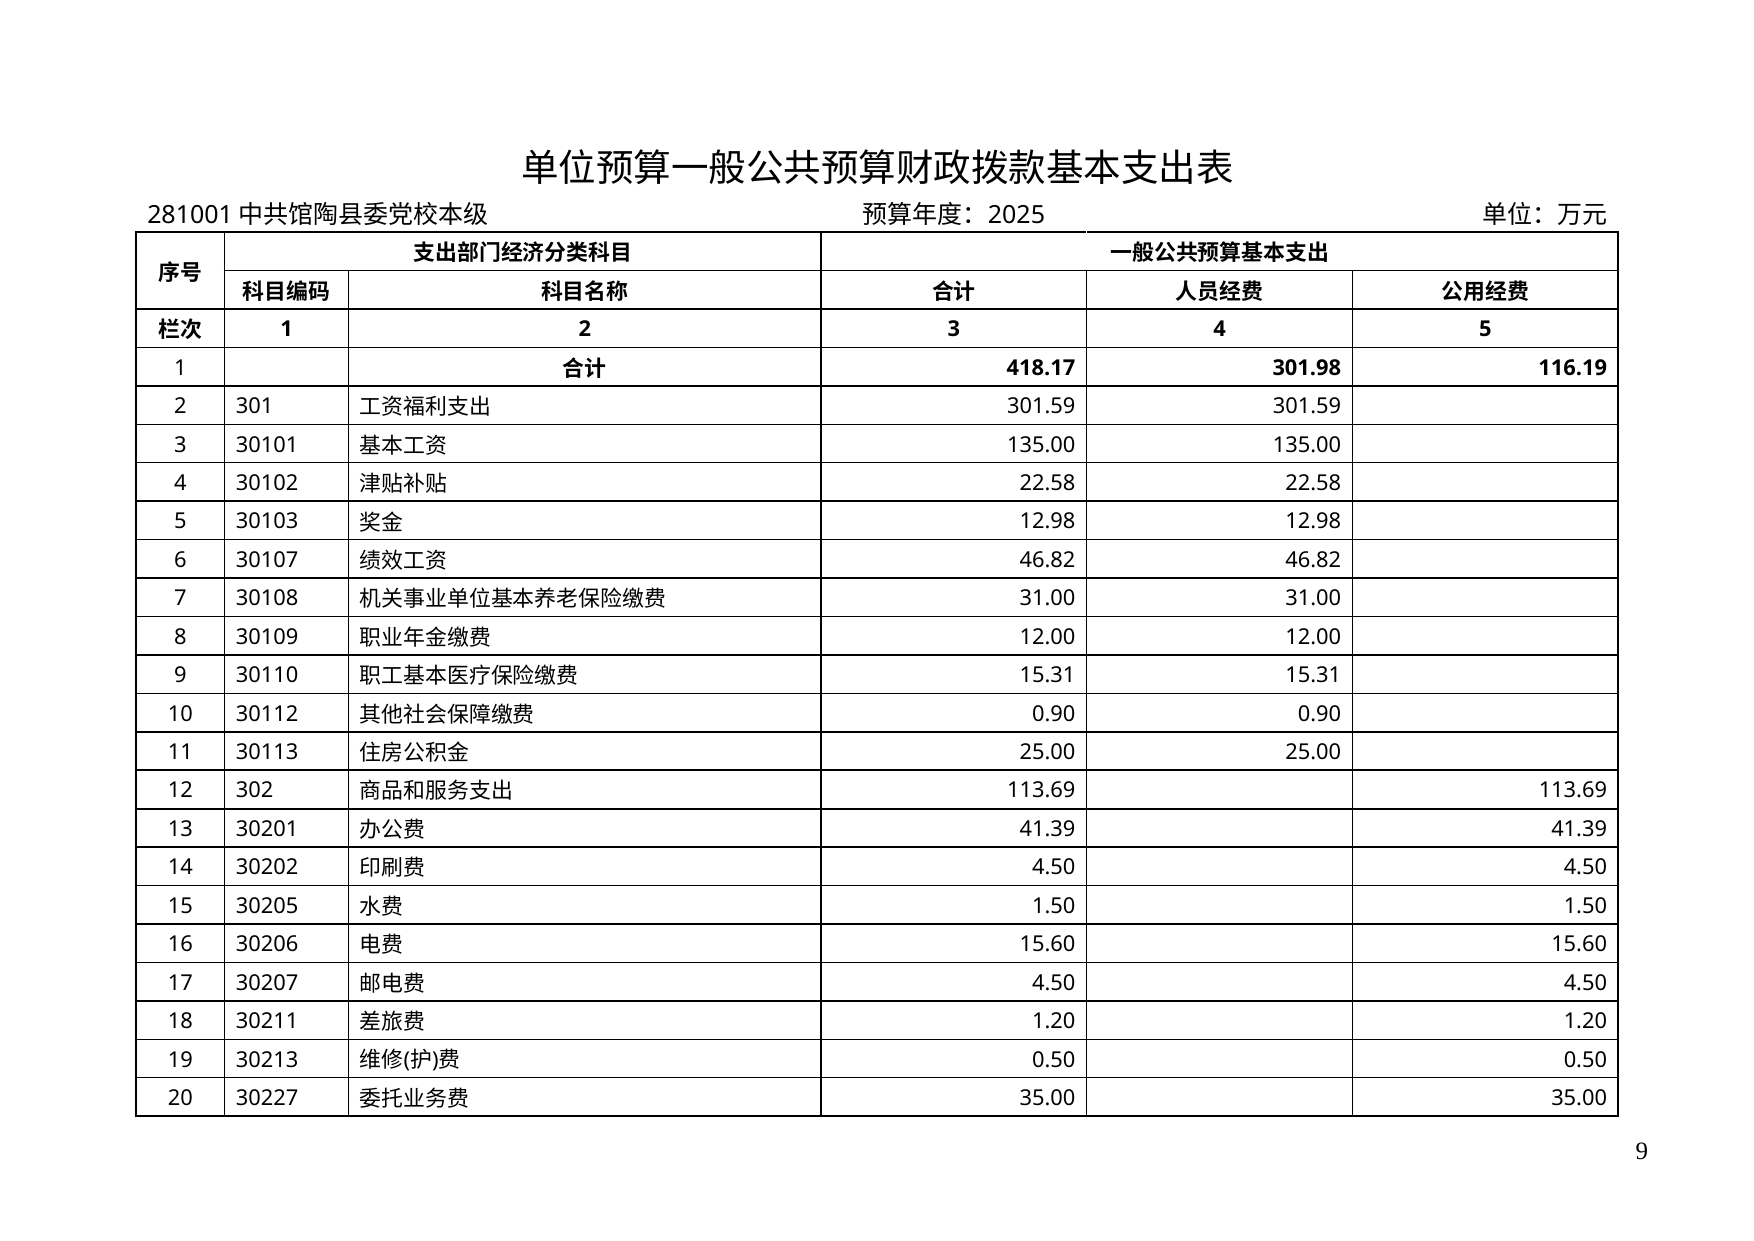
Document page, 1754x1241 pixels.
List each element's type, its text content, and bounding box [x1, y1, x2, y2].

table_cell 支出部门经济分类科目 [225, 233, 820, 270]
table_cell 15.60 [822, 925, 1086, 962]
table_cell 4.50 [822, 848, 1086, 885]
table_cell 序号 [137, 233, 224, 308]
table_cell [1353, 617, 1617, 654]
table_cell 135.00 [822, 425, 1086, 462]
table_cell 合计 [349, 348, 820, 385]
table_cell [1353, 463, 1617, 500]
table_cell 电费 [349, 925, 820, 962]
table_cell 12 [137, 771, 224, 808]
table_cell 15.31 [1087, 656, 1352, 692]
table_cell 31.00 [822, 579, 1086, 616]
table_cell 22.58 [822, 463, 1086, 500]
table_cell [1353, 425, 1617, 462]
table_cell 0.50 [1353, 1040, 1617, 1077]
table_cell 30202 [225, 848, 348, 885]
table_cell 30110 [225, 656, 348, 692]
table_cell 印刷费 [349, 848, 820, 885]
table_cell 4 [1087, 310, 1352, 347]
table_cell 12.98 [822, 502, 1086, 539]
table_cell [1353, 694, 1617, 731]
table_cell 25.00 [1087, 733, 1352, 769]
table_cell [1353, 733, 1617, 769]
table_cell 2 [137, 387, 224, 423]
table_cell 合计 [822, 271, 1086, 308]
table_cell 30206 [225, 925, 348, 962]
table_cell 30102 [225, 463, 348, 500]
table_cell [1087, 925, 1352, 962]
table_cell 2 [349, 310, 820, 347]
table_cell [1353, 656, 1617, 692]
table_cell 8 [137, 617, 224, 654]
table_cell 30109 [225, 617, 348, 654]
table_cell 3 [822, 310, 1086, 347]
table_cell 113.69 [822, 771, 1086, 808]
table_cell 35.00 [822, 1078, 1086, 1115]
table_cell 科目编码 [225, 271, 348, 308]
text 单位预算一般公共预算财政拨款基本支出表 [106, 142, 1648, 193]
table_cell 绩效工资 [349, 540, 820, 577]
table_cell 科目名称 [349, 271, 820, 308]
table_cell 116.19 [1353, 348, 1617, 385]
table_cell 基本工资 [349, 425, 820, 462]
table_cell 20 [137, 1078, 224, 1115]
table_cell 办公费 [349, 810, 820, 846]
table_cell 水费 [349, 886, 820, 923]
table_cell 其他社会保障缴费 [349, 694, 820, 731]
table_cell 6 [137, 540, 224, 577]
table_cell [1087, 1078, 1352, 1115]
table_cell 工资福利支出 [349, 387, 820, 423]
table_header 单位：万元 [1087, 195, 1617, 231]
table_cell 栏次 [137, 310, 224, 347]
table_cell 301.98 [1087, 348, 1352, 385]
table_cell 135.00 [1087, 425, 1352, 462]
table_cell 商品和服务支出 [349, 771, 820, 808]
table_cell 0.50 [822, 1040, 1086, 1077]
table_cell 12.98 [1087, 502, 1352, 539]
table_cell 14 [137, 848, 224, 885]
table_cell 13 [137, 810, 224, 846]
table_cell 30112 [225, 694, 348, 731]
table_cell [1353, 579, 1617, 616]
table_cell 113.69 [1353, 771, 1617, 808]
table_cell [1087, 810, 1352, 846]
table_cell 41.39 [1353, 810, 1617, 846]
table_cell 30201 [225, 810, 348, 846]
table_cell 1.50 [822, 886, 1086, 923]
table_cell 30227 [225, 1078, 348, 1115]
table_cell 12.00 [822, 617, 1086, 654]
table_cell [1353, 540, 1617, 577]
table_cell 公用经费 [1353, 271, 1617, 308]
table_cell 4.50 [822, 963, 1086, 1000]
table_cell 31.00 [1087, 579, 1352, 616]
table_cell 30101 [225, 425, 348, 462]
table_cell 30108 [225, 579, 348, 616]
table_cell 3 [137, 425, 224, 462]
table_cell 邮电费 [349, 963, 820, 1000]
table_cell 5 [137, 502, 224, 539]
table_cell [1087, 886, 1352, 923]
table_cell 41.39 [822, 810, 1086, 846]
table_cell 16 [137, 925, 224, 962]
table_cell 11 [137, 733, 224, 769]
table_cell [1087, 771, 1352, 808]
table_cell 差旅费 [349, 1002, 820, 1038]
table_cell 30213 [225, 1040, 348, 1077]
table_cell 302 [225, 771, 348, 808]
table_cell 15.60 [1353, 925, 1617, 962]
table_cell 1.50 [1353, 886, 1617, 923]
table_cell 46.82 [1087, 540, 1352, 577]
table_cell 19 [137, 1040, 224, 1077]
table_cell [1087, 963, 1352, 1000]
table_cell 30211 [225, 1002, 348, 1038]
table_cell 职工基本医疗保险缴费 [349, 656, 820, 692]
table_cell 301 [225, 387, 348, 423]
table_cell 18 [137, 1002, 224, 1038]
table_cell 9 [137, 656, 224, 692]
table_cell 委托业务费 [349, 1078, 820, 1115]
table_cell 418.17 [822, 348, 1086, 385]
table_cell 17 [137, 963, 224, 1000]
table_cell 1 [137, 348, 224, 385]
table_cell [1087, 1002, 1352, 1038]
table_cell [225, 348, 348, 385]
table_cell 职业年金缴费 [349, 617, 820, 654]
table_cell 4.50 [1353, 963, 1617, 1000]
table_cell 5 [1353, 310, 1617, 347]
table_cell 12.00 [1087, 617, 1352, 654]
table_cell 25.00 [822, 733, 1086, 769]
table_cell 一般公共预算基本支出 [822, 233, 1617, 270]
table_cell 住房公积金 [349, 733, 820, 769]
table_cell 30205 [225, 886, 348, 923]
table_cell 15 [137, 886, 224, 923]
table_cell 301.59 [1087, 387, 1352, 423]
table_cell 46.82 [822, 540, 1086, 577]
table_cell 奖金 [349, 502, 820, 539]
table_cell 津贴补贴 [349, 463, 820, 500]
table_cell 1.20 [1353, 1002, 1617, 1038]
table_cell [1353, 387, 1617, 423]
table_cell 35.00 [1353, 1078, 1617, 1115]
table_cell [1087, 848, 1352, 885]
table_cell 4.50 [1353, 848, 1617, 885]
table_cell 22.58 [1087, 463, 1352, 500]
table_cell 1.20 [822, 1002, 1086, 1038]
table_cell 30113 [225, 733, 348, 769]
table_cell 4 [137, 463, 224, 500]
table_cell 人员经费 [1087, 271, 1352, 308]
table_cell 15.31 [822, 656, 1086, 692]
table_cell 10 [137, 694, 224, 731]
table_cell 机关事业单位基本养老保险缴费 [349, 579, 820, 616]
table_cell 1 [225, 310, 348, 347]
table_cell 7 [137, 579, 224, 616]
table_header 281001中共馆陶县委党校本级 [137, 195, 820, 231]
table_cell [1353, 502, 1617, 539]
table_header 预算年度：2025 [822, 195, 1086, 231]
table_cell 0.90 [1087, 694, 1352, 731]
table_cell 301.59 [822, 387, 1086, 423]
table_cell 30207 [225, 963, 348, 1000]
table_cell 30103 [225, 502, 348, 539]
table_cell [1087, 1040, 1352, 1077]
table_cell 维修(护)费 [349, 1040, 820, 1077]
table_cell 30107 [225, 540, 348, 577]
table_cell 0.90 [822, 694, 1086, 731]
